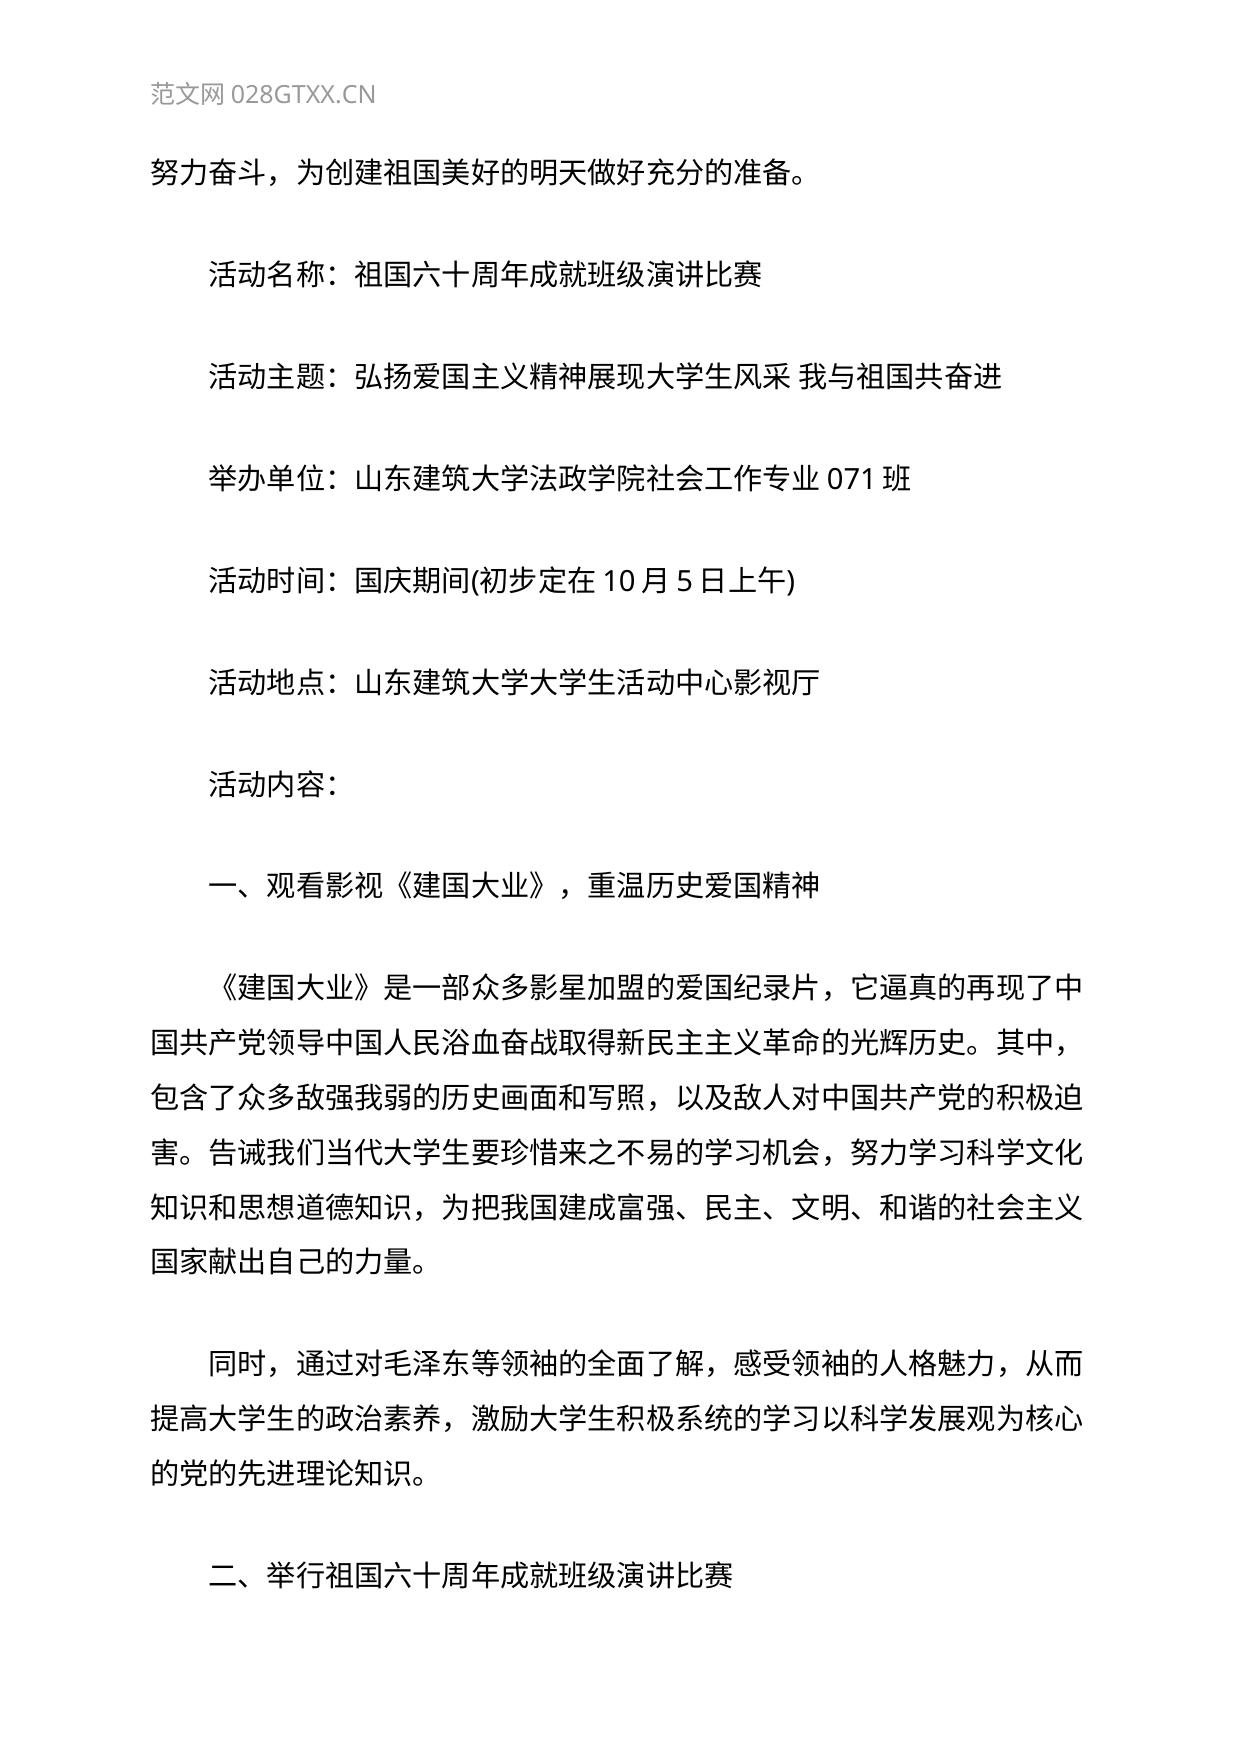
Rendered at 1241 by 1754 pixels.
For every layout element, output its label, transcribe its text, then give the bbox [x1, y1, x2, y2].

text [150, 150, 1090, 192]
text 活动地点：山东建筑大学大学生活动中心影视厅 [150, 659, 1090, 702]
text 活动内容： [150, 761, 1090, 803]
text 一、观看影视《建国大业》，重温历史爱国精神 [150, 863, 1090, 905]
text 活动主题：弘扬爱国主义精神展现大学生风采 我与祖国共奋进 [150, 353, 1090, 396]
text 活动时间：国庆期间(初步定在10月5日上午) [150, 557, 1090, 600]
text 举办单位：山东建筑大学法政学院社会工作专业071班 [150, 455, 1090, 498]
text 活动名称：祖国六十周年成就班级演讲比赛 [150, 252, 1090, 294]
text 《建国大业》是一部众多影星加盟的爱国纪录片，它逼真的再现了中国共产党领导中国人民浴血奋战取得新民主主义革命的光辉历史。其中，包含了众多敌强我弱的历史画面和写照，以及敌人对中国共产党的积极迫害。告诫我们当代大学生要珍惜来之不易的学习机会，努力学习科学文化知识和思想道德知识，为把我国建成富强、民主、文明、和谐的社会主义国家献出自己的力量。 [150, 964, 1090, 1281]
text 二、举行祖国六十周年成就班级演讲比赛 [150, 1552, 1090, 1595]
text 同时，通过对毛泽东等领袖的全面了解，感受领袖的人格魅力，从而提高大学生的政治素养，激励大学生积极系统的学习以科学发展观为核心的党的先进理论知识。 [150, 1341, 1090, 1493]
